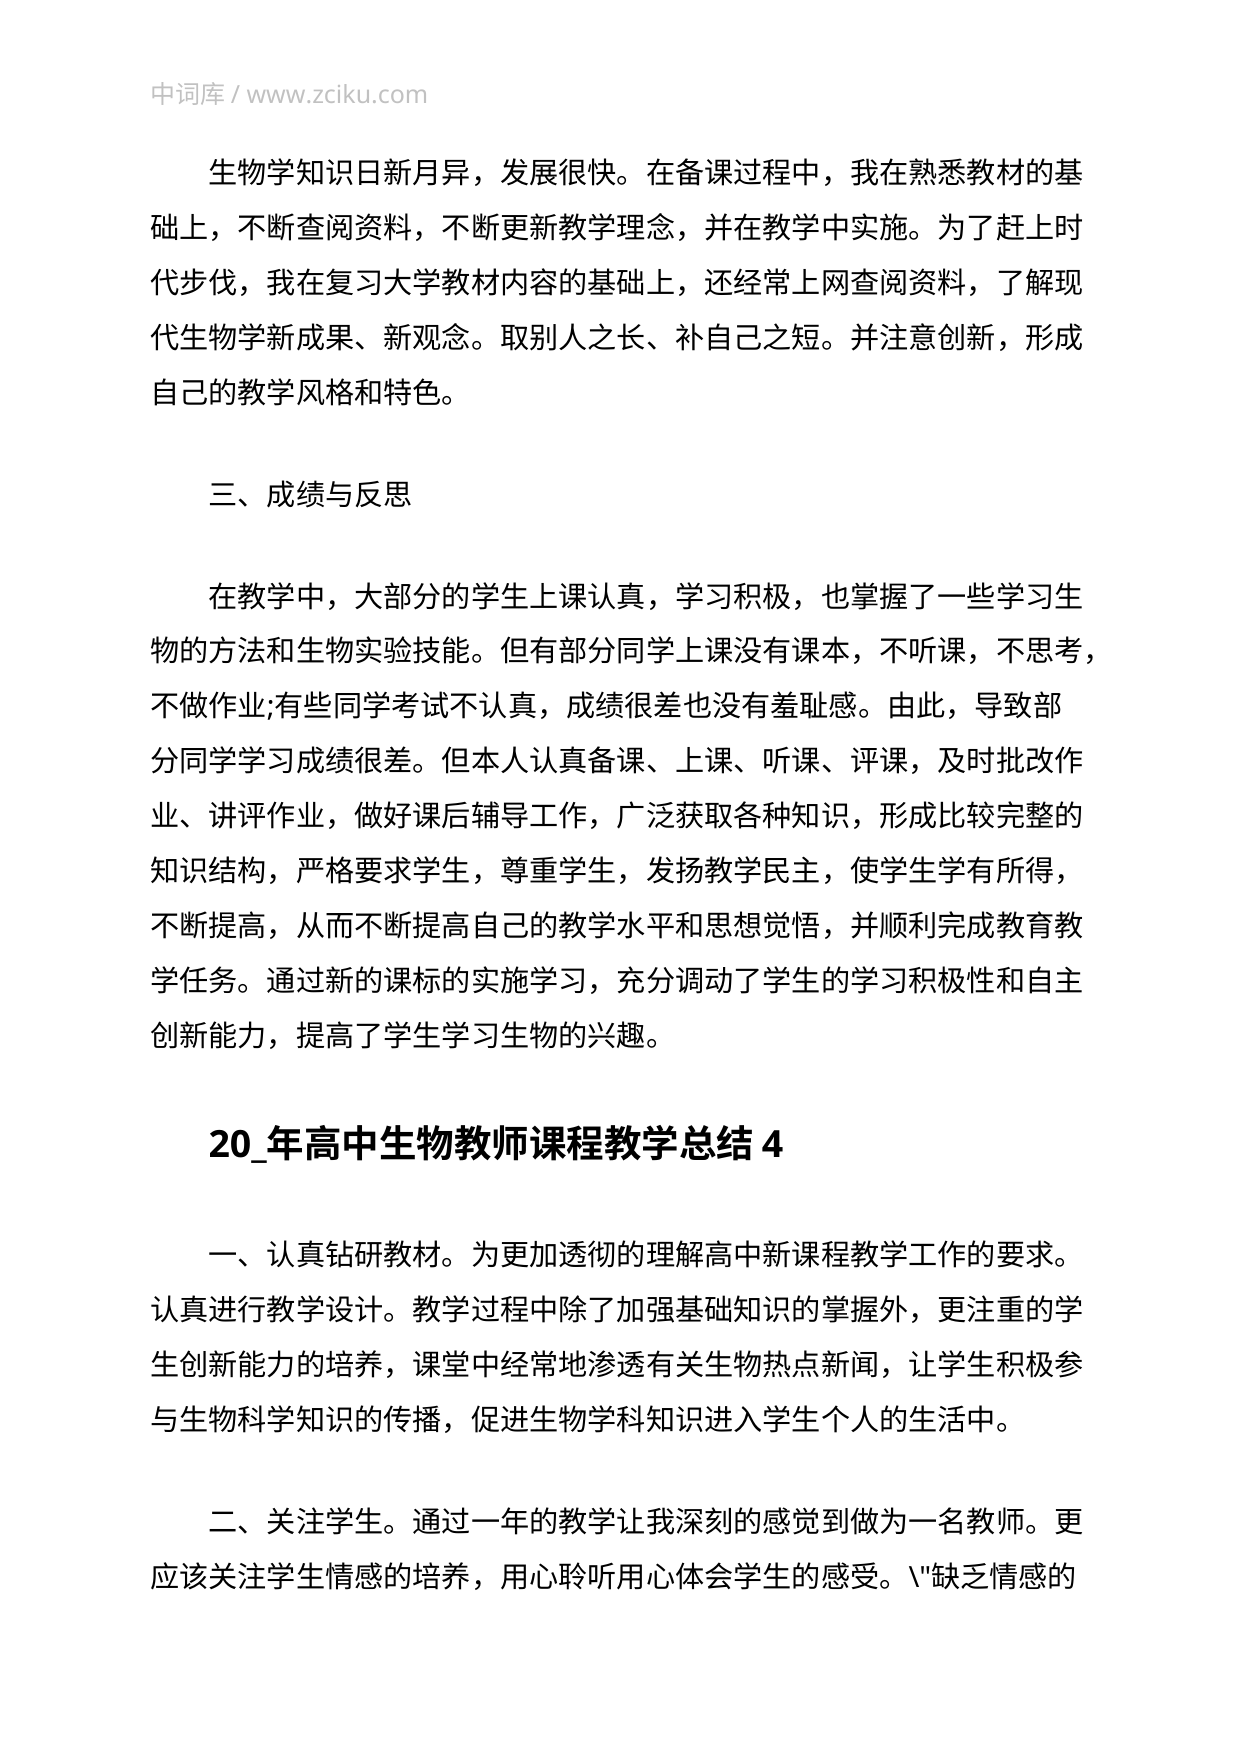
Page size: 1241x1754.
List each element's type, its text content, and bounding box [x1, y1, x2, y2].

text 一、认真钻研教材。为更加透彻的理解高中新课程教学工作的要求。认真进行教学设计。教学过程中除了加强基础知识的掌握外，更注重的学生创新能力的培养，课堂中经常地渗透有关生物热点新闻，让学生积极参与生物科学知识的传播，促进生物学科知识进入学生个人的生活中。 [150, 1232, 1090, 1439]
text 20_年高中生物教师课程教学总结4 [150, 1114, 1090, 1169]
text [150, 1498, 1090, 1596]
text 生物学知识日新月异，发展很快。在备课过程中，我在熟悉教材的基础上，不断查阅资料，不断更新教学理念，并在教学中实施。为了赶上时代步伐，我在复习大学教材内容的基础上，还经常上网查阅资料，了解现代生物学新成果、新观念。取别人之长、补自己之短。并注意创新，形成自己的教学风格和特色。 [150, 150, 1090, 412]
text 三、成绩与反思 [150, 471, 1090, 514]
text 在教学中，大部分的学生上课认真，学习积极，也掌握了一些学习生物的方法和生物实验技能。但有部分同学上课没有课本，不听课，不思考，不做作业;有些同学考试不认真，成绩很差也没有羞耻感。由此，导致部分同学学习成绩很差。但本人认真备课、上课、听课、评课，及时批改作业、讲评作业，做好课后辅导工作，广泛获取各种知识，形成比较完整的知识结构，严格要求学生，尊重学生，发扬教学民主，使学生学有所得，不断提高，从而不断提高自己的教学水平和思想觉悟，并顺利完成教育教学任务。通过新的课标的实施学习，充分调动了学生的学习积极性和自主创新能力，提高了学生学习生物的兴趣。 [150, 573, 1090, 1055]
